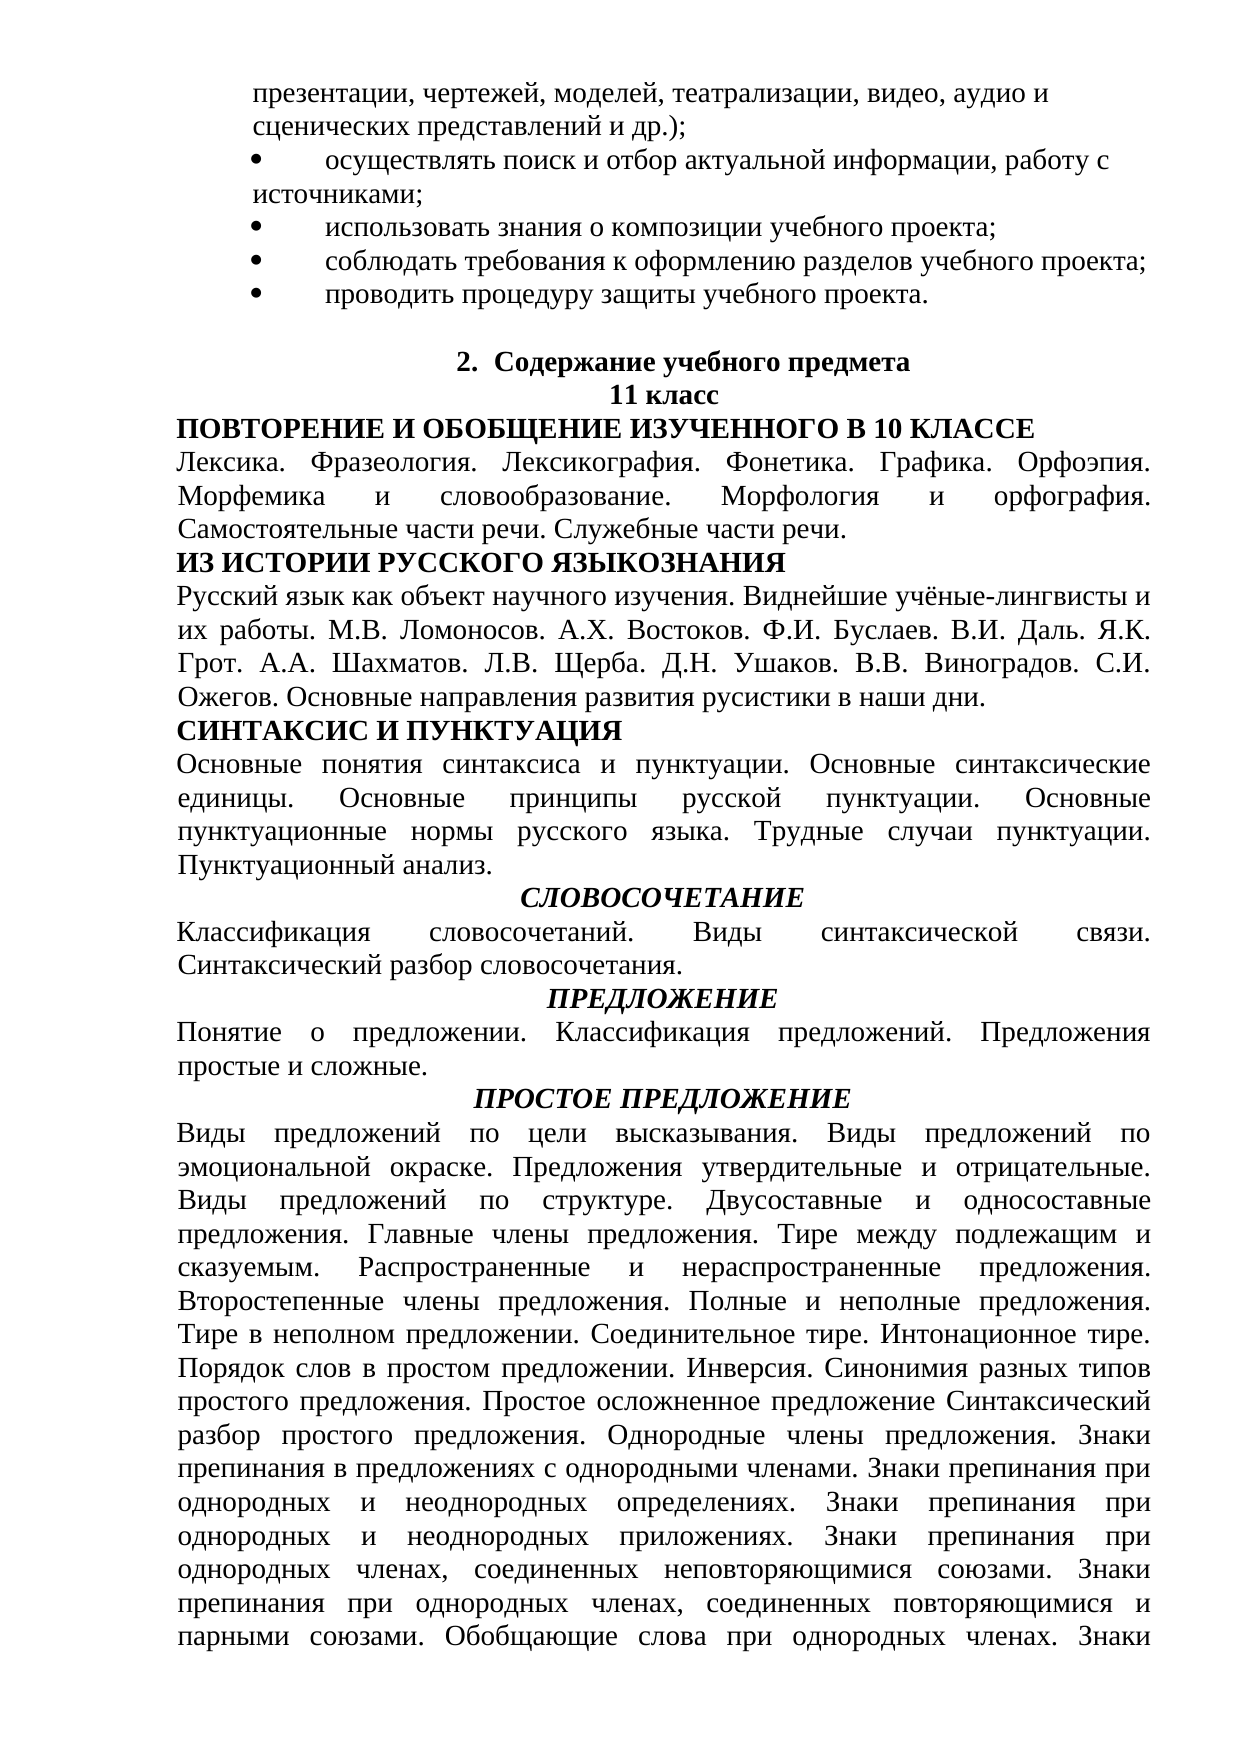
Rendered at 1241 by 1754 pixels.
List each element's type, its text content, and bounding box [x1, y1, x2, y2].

text СЛОВОСОЧЕТАНИЕ [176, 880, 1152, 914]
list Содержание учебного предмета [215, 344, 1152, 377]
text ПРОСТОЕ ПРЕДЛОЖЕНИЕ [176, 1082, 1152, 1115]
text 11 класс [176, 377, 1152, 411]
text Русский язык как объект научного изучения. Виднейшие учёные-лингвисты и их работы. М.В. Ломоносов. А.Х. Востоков. Ф.И. Буслаев. В.И. Даль. Я.К. Грот. А.А. Шахматов. Л.В. Щерба. Д.Н. Ушаков. В.В. Виноградов. С.И. Ожегов. Основные направления развития русистики в наши дни. [176, 578, 1152, 713]
text ПРЕДЛОЖЕНИЕ [176, 981, 1152, 1014]
text ИЗ ИСТОРИИ РУССКОГО ЯЗЫКОЗНАНИЯ [176, 545, 1152, 578]
list использовать знания о композиции учебного проекта; [251, 209, 1152, 243]
list осуществлять поиск и отбор актуальной информации, работу с источниками; [251, 142, 1152, 209]
text Классификация словосочетаний. Виды синтаксической связи. Синтаксический разбор словосочетания. [176, 914, 1152, 981]
list соблюдать требования к оформлению разделов учебного проекта; [251, 243, 1152, 277]
text Понятие о предложении. Классификация предложений. Предложения простые и сложные. [176, 1014, 1152, 1082]
text Лексика. Фразеология. Лексикография. Фонетика. Графика. Орфоэпия. Морфемика и словообразование. Морфология и орфография. Самостоятельные части речи. Служебные части речи. [176, 444, 1152, 545]
text Основные понятия синтаксиса и пунктуации. Основные синтаксические единицы. Основные принципы русской пунктуации. Основные пунктуационные нормы русского языка. Трудные случаи пунктуации. Пунктуационный анализ. [176, 746, 1152, 880]
list проводить процедуру защиты учебного проекта. [251, 277, 1152, 310]
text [176, 1115, 1152, 1652]
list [251, 75, 1152, 142]
text СИНТАКСИС И ПУНКТУАЦИЯ [176, 713, 1152, 746]
text ПОВТОРЕНИЕ И ОБОБЩЕНИЕ ИЗУЧЕННОГО В 10 КЛАССЕ [176, 411, 1152, 444]
